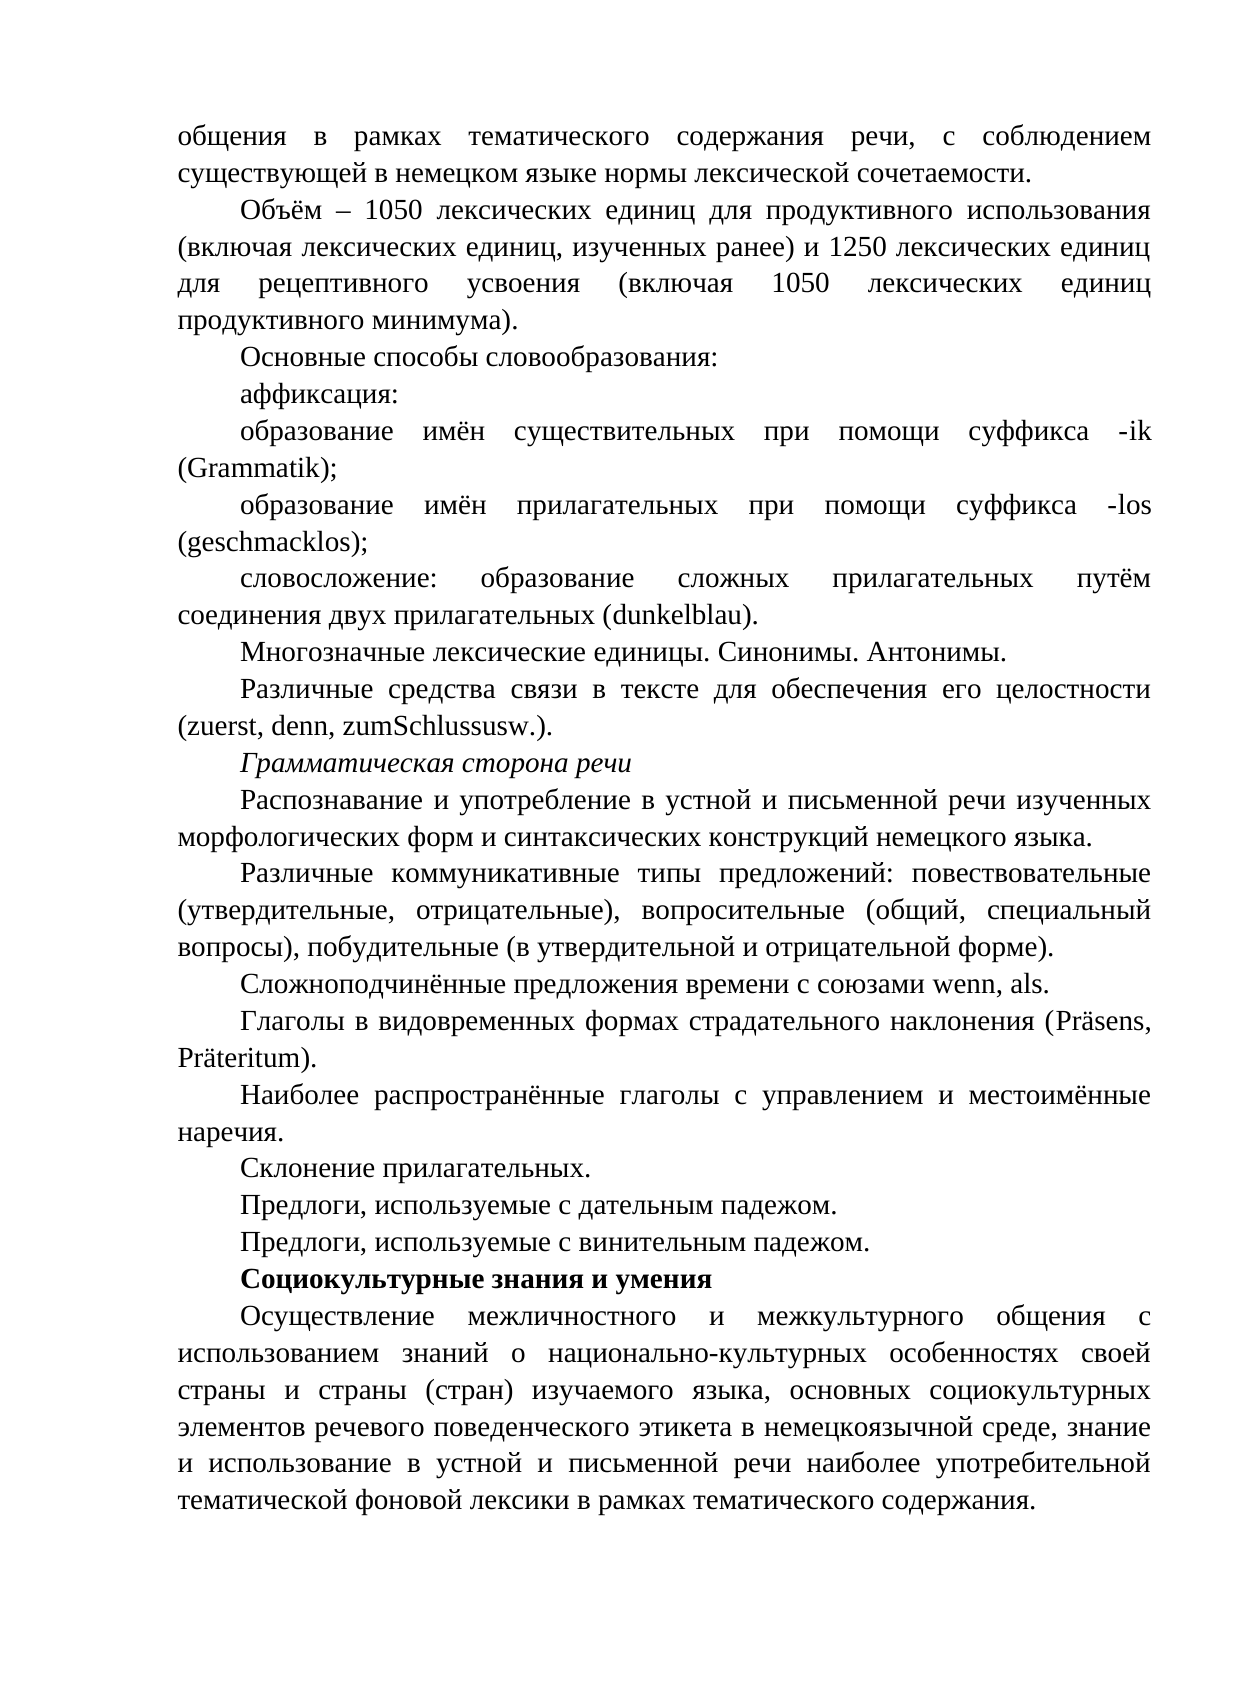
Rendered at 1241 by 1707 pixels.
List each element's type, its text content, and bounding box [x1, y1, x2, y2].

text Наиболее распространённые глаголы с управлением и местоимённые наречия. [177, 1077, 1152, 1147]
text Предлоги, используемые с винительным падежом. [177, 1224, 1152, 1258]
text словосложение: образование сложных прилагательных путём соединения двух прилагательных (dunkelblau). [177, 561, 1152, 631]
text Осуществление межличностного и межкультурного общения с использованием знаний о национально-культурных особенностях своей страны и страны (стран) изучаемого языка, основных социокультурных элементов речевого поведенческого этикета в немецкоязычной среде, знание и использование в устной и письменной речи наиболее употребительной тематической фоновой лексики в рамках тематического содержания. [177, 1298, 1152, 1516]
text образование имён существительных при помощи суффикса -ik (Grammatik); [177, 413, 1152, 483]
text Распознавание и употребление в устной и письменной речи изученных морфологических форм и синтаксических конструкций немецкого языка. [177, 782, 1152, 852]
text Различные коммуникативные типы предложений: повествовательные (утвердительные, отрицательные), вопросительные (общий, специальный вопросы), побудительные (в утвердительной и отрицательной форме). [177, 856, 1152, 963]
text Социокультурные знания и умения [177, 1261, 1152, 1295]
text Грамматическая сторона речи [177, 745, 1152, 778]
text Склонение прилагательных. [177, 1151, 1152, 1184]
text образование имён прилагательных при помощи суффикса -los (geschmacklos); [177, 487, 1152, 557]
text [177, 118, 1152, 188]
text аффиксация: [177, 376, 1152, 410]
text Объём – 1050 лексических единиц для продуктивного использования (включая лексических единиц, изученных ранее) и 1250 лексических единиц для рецептивного усвоения (включая 1050 лексических единиц продуктивного минимума). [177, 192, 1152, 336]
text Глаголы в видовременных формах страдательного наклонения (Präsens, Präteritum). [177, 1003, 1152, 1073]
text Предлоги, используемые с дательным падежом. [177, 1187, 1152, 1221]
text Сложноподчинённые предложения времени с союзами wenn, als. [177, 966, 1152, 1000]
text Различные средства связи в тексте для обеспечения его целостности (zuerst, denn, zumSchlussusw.). [177, 671, 1152, 742]
text Многозначные лексические единицы. Синонимы. Антонимы. [177, 634, 1152, 668]
text Основные способы словообразования: [177, 339, 1152, 373]
